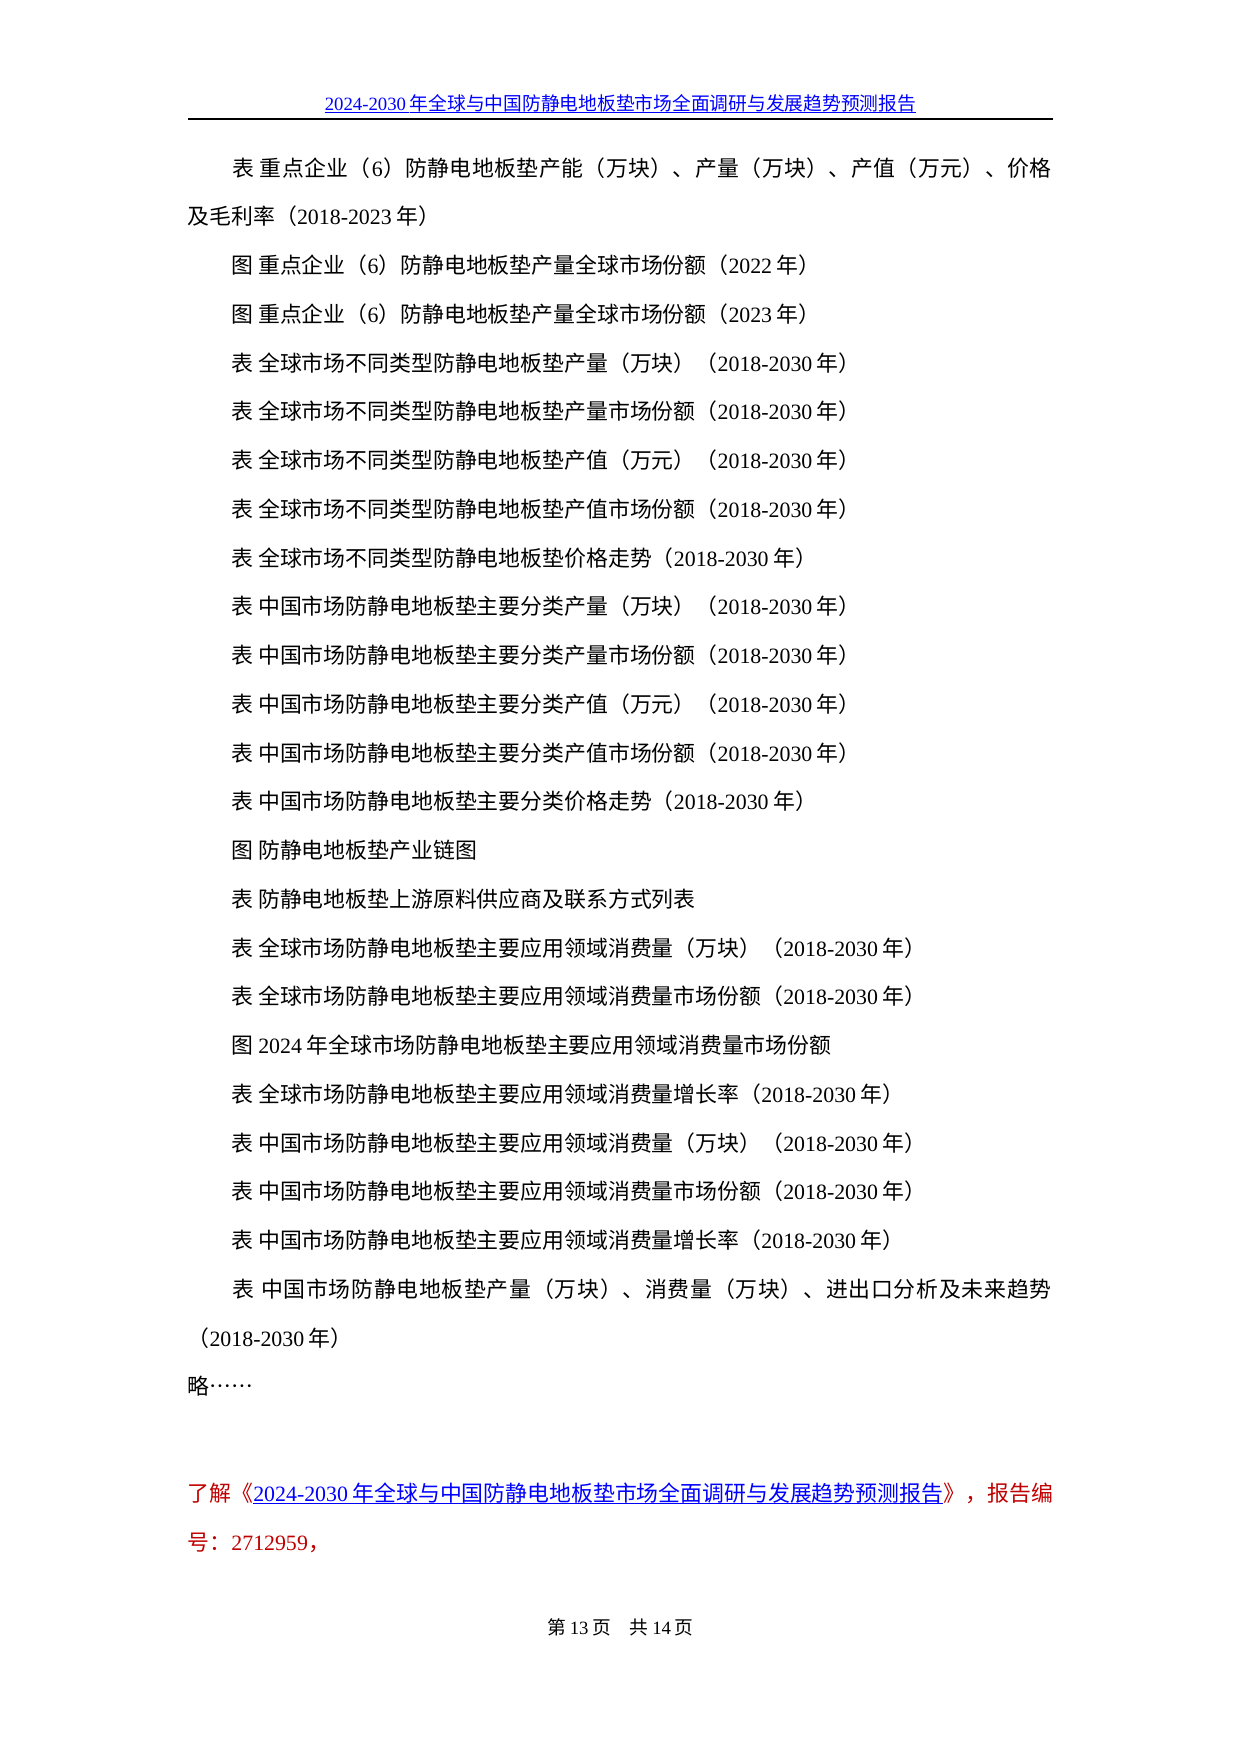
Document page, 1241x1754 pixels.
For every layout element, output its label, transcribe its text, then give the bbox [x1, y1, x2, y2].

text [187, 150, 1053, 1401]
text 了解《2024-2030年全球与中国防静电地板垫市场全面调研与发展趋势预测报告》，报告编号：2712959， [187, 1475, 1053, 1557]
